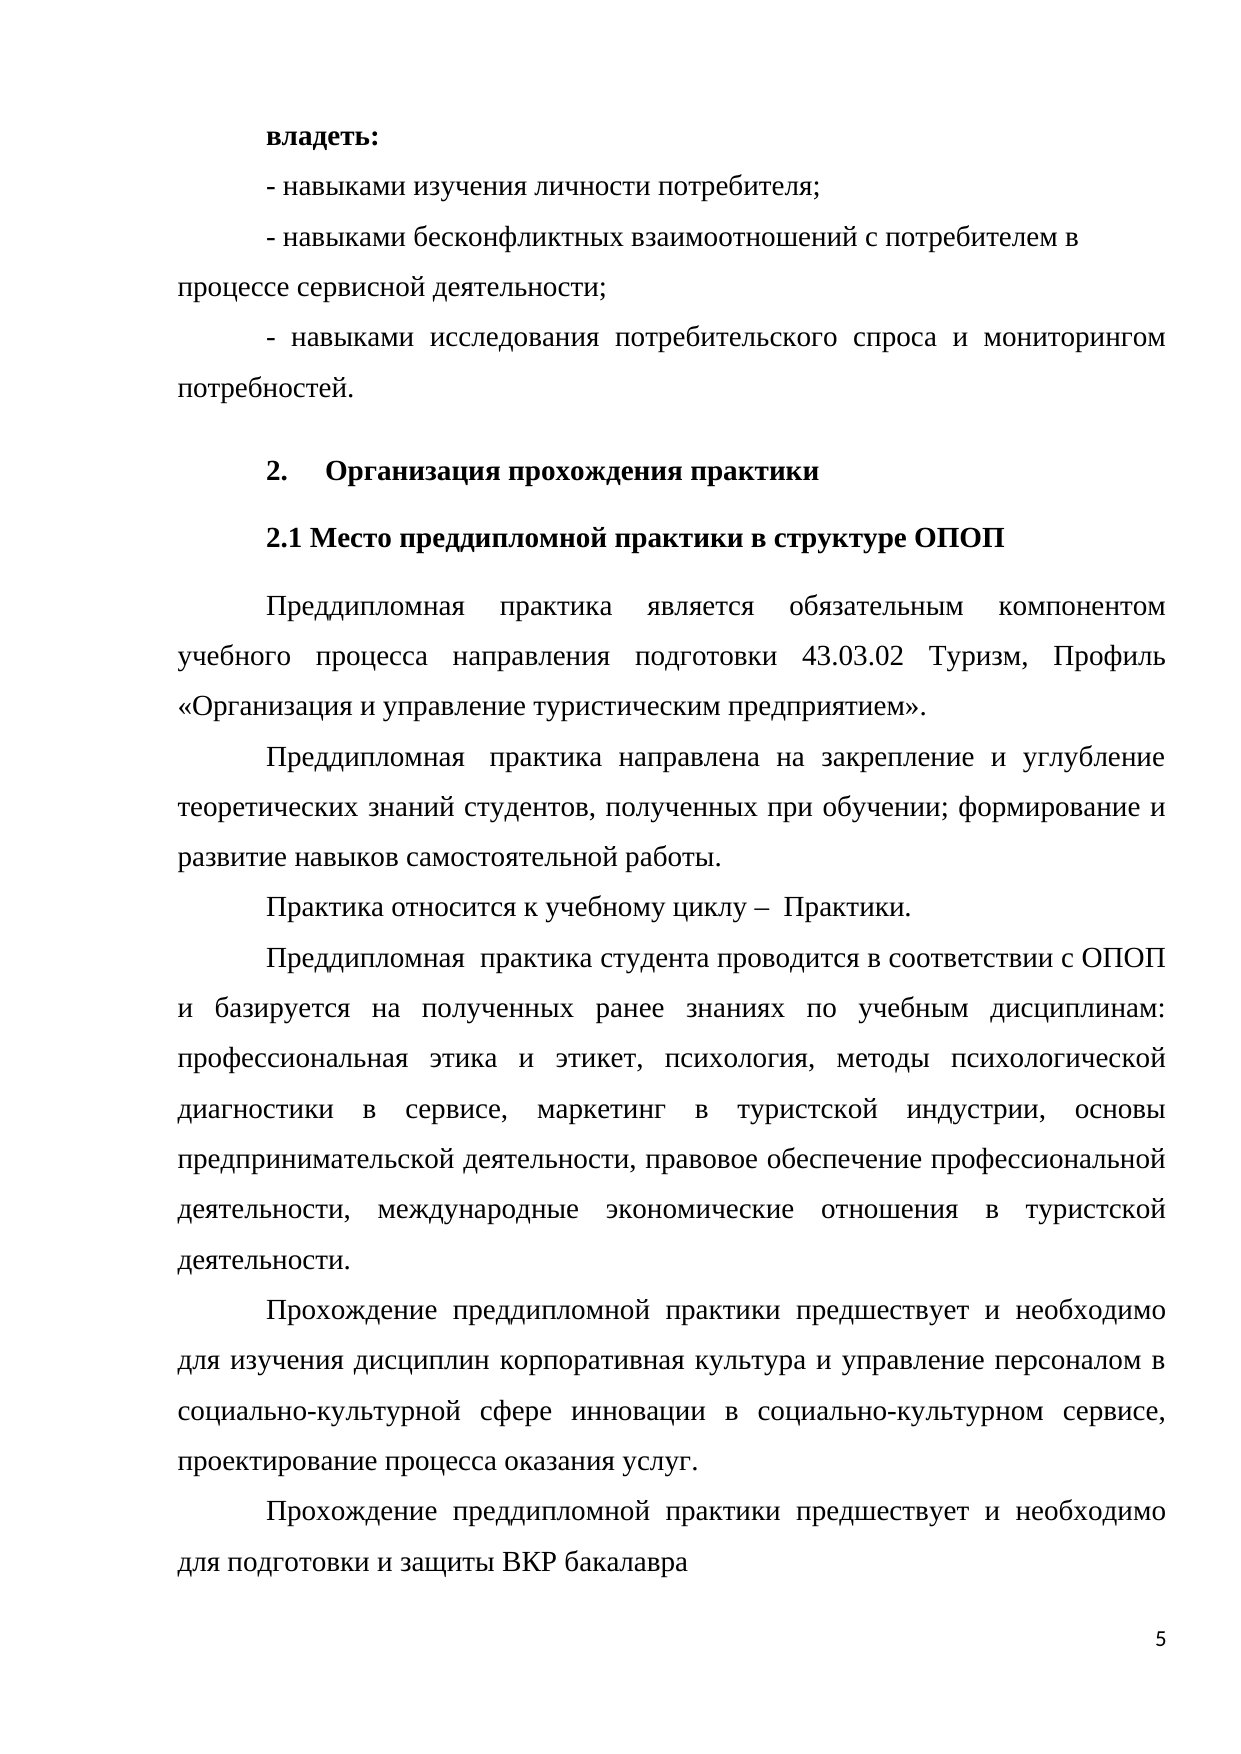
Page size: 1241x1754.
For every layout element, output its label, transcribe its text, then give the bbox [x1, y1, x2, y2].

text Прохождение преддипломной практики предшествует и необходимо для подготовки и защиты ВКР бакалавра [177, 1493, 1167, 1577]
text - навыками изучения личности потребителя; [177, 168, 1167, 202]
text Преддипломная практика является обязательным компонентом учебного процесса направления подготовки 43.03.02 Туризм, Профиль «Организация и управление туристическим предприятием». [177, 588, 1167, 722]
text владеть: [177, 118, 1167, 152]
text Преддипломная практика студента проводится в соответствии с ОПОП и базируется на полученных ранее знаниях по учебным дисциплинам: профессиональная этика и этикет, психология, методы психологической диагностики в сервисе, маркетинг в туристской индустрии, основы предпринимательской деятельности, правовое обеспечение профессиональной деятельности, международные экономические отношения в туристской деятельности. [177, 940, 1167, 1275]
text Преддипломная практика направлена на закрепление и углубление теоретических знаний студентов, полученных при обучении; формирование и развитие навыков самостоятельной работы. [177, 739, 1167, 873]
text Практика относится к учебному циклу – Практики. [177, 889, 1167, 923]
text - навыками бесконфликтных взаимоотношений с потребителем в процессе сервисной деятельности; [177, 219, 1167, 303]
text 2.1 Место преддипломной практики в структуре ОПОП [177, 521, 1167, 554]
text Прохождение преддипломной практики предшествует и необходимо для изучения дисциплин корпоративная культура и управление персоналом в социально-культурной сфере инновации в социально-культурном сервисе, проектирование процесса оказания услуг. [177, 1292, 1167, 1477]
list Организация прохождения практики [177, 453, 1167, 487]
text - навыками исследования потребительского спроса и мониторингом потребностей. [177, 319, 1167, 403]
